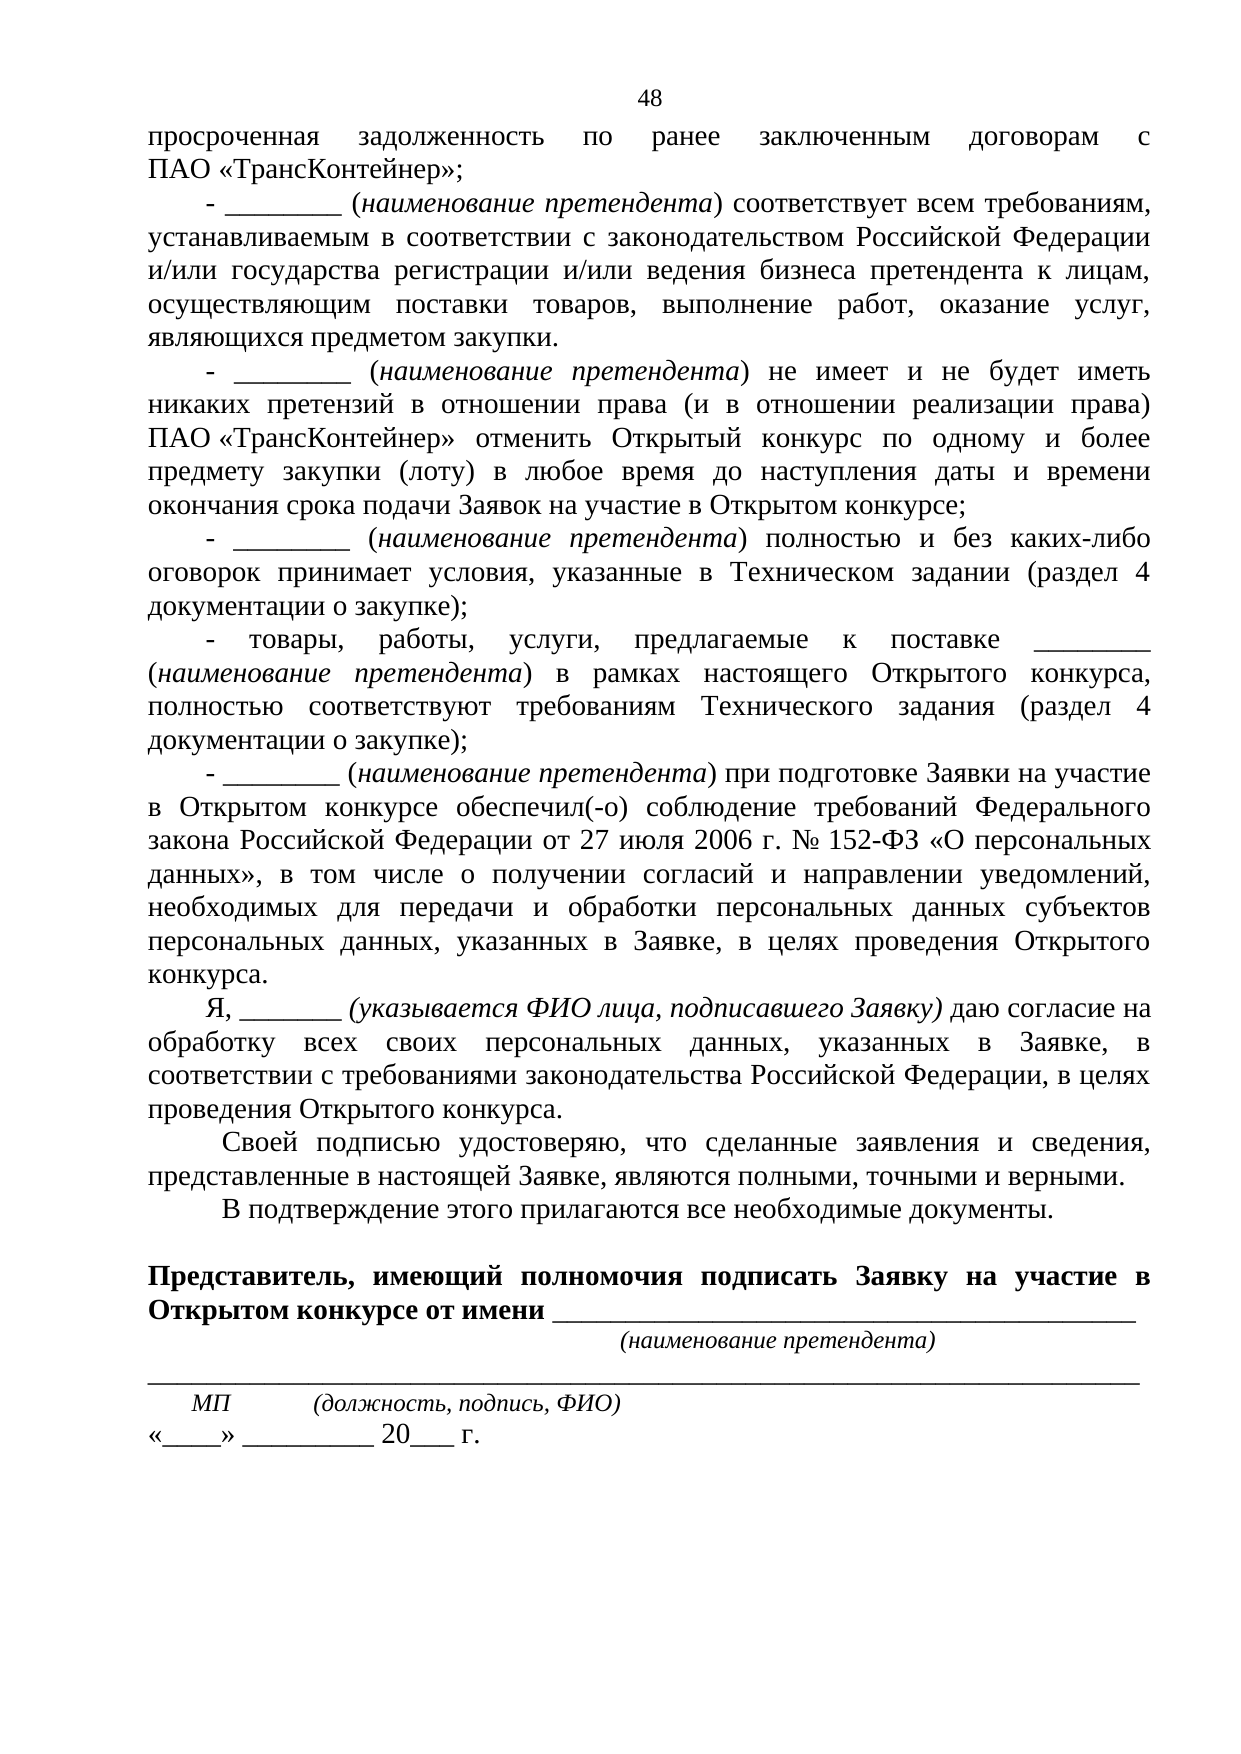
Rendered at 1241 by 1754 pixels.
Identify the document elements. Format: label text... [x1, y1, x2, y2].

text МП (должность, подпись, ФИО) [148, 1388, 1152, 1417]
text Своей подписью удостоверяю, что сделанные заявления и сведения, представленные в настоящей Заявке, являются полными, точными и верными. [148, 1124, 1152, 1191]
text - товары, работы, услуги, предлагаемые к поставке ________ (наименование претендента) в рамках настоящего Открытого конкурса, полностью соответствуют требованиям Технического задания (раздел 4 документации о закупке); [148, 621, 1152, 755]
text - ________ (наименование претендента) при подготовке Заявки на участие в Открытом конкурсе обеспечил(-о) соблюдение требований Федерального закона Российской Федерации от 27 июля 2006 г. № 152-ФЗ «О персональных данных», в том числе о получении согласий и направлении уведомлений, необходимых для передачи и обработки персональных данных субъектов персональных данных, указанных в Заявке, в целях проведения Открытого конкурса. [148, 755, 1152, 990]
text - ________ (наименование претендента) полностью и без каких-либо оговорок принимает условия, указанные в Техническом задании (раздел 4 документации о закупке); [148, 521, 1152, 621]
text Я, _______ (указывается ФИО лица, подписавшего Заявку) даю согласие на обработку всех своих персональных данных, указанных в Заявке, в соответствии с требованиями законодательства Российской Федерации, в целях проведения Открытого конкурса. [148, 990, 1152, 1124]
text ____________________________________________________________________ [148, 1354, 1152, 1388]
text - ________ (наименование претендента) соответствует всем требованиям, устанавливаемым в соответствии с законодательством Российской Федерации и/или государства регистрации и/или ведения бизнеса претендента к лицам, осуществляющим поставки товаров, выполнение работ, оказание услуг, являющихся предметом закупки. [148, 185, 1152, 353]
text (наименование претендента) [148, 1326, 1152, 1354]
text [148, 118, 1152, 185]
text «____» _________ 20___ г. [148, 1417, 1152, 1450]
text - ________ (наименование претендента) не имеет и не будет иметь никаких претензий в отношении права (и в отношении реализации права) ПАО «ТрансКонтейнер» отменить Открытый конкурс по одному и более предмету закупки (лоту) в любое время до наступления даты и времени окончания срока подачи Заявок на участие в Открытом конкурсе; [148, 353, 1152, 521]
text Представитель, имеющий полномочия подписать Заявку на участие в Открытом конкурсе от имени ________________________________________ [148, 1258, 1152, 1326]
text В подтверждение этого прилагаются все необходимые документы. [148, 1191, 1152, 1225]
